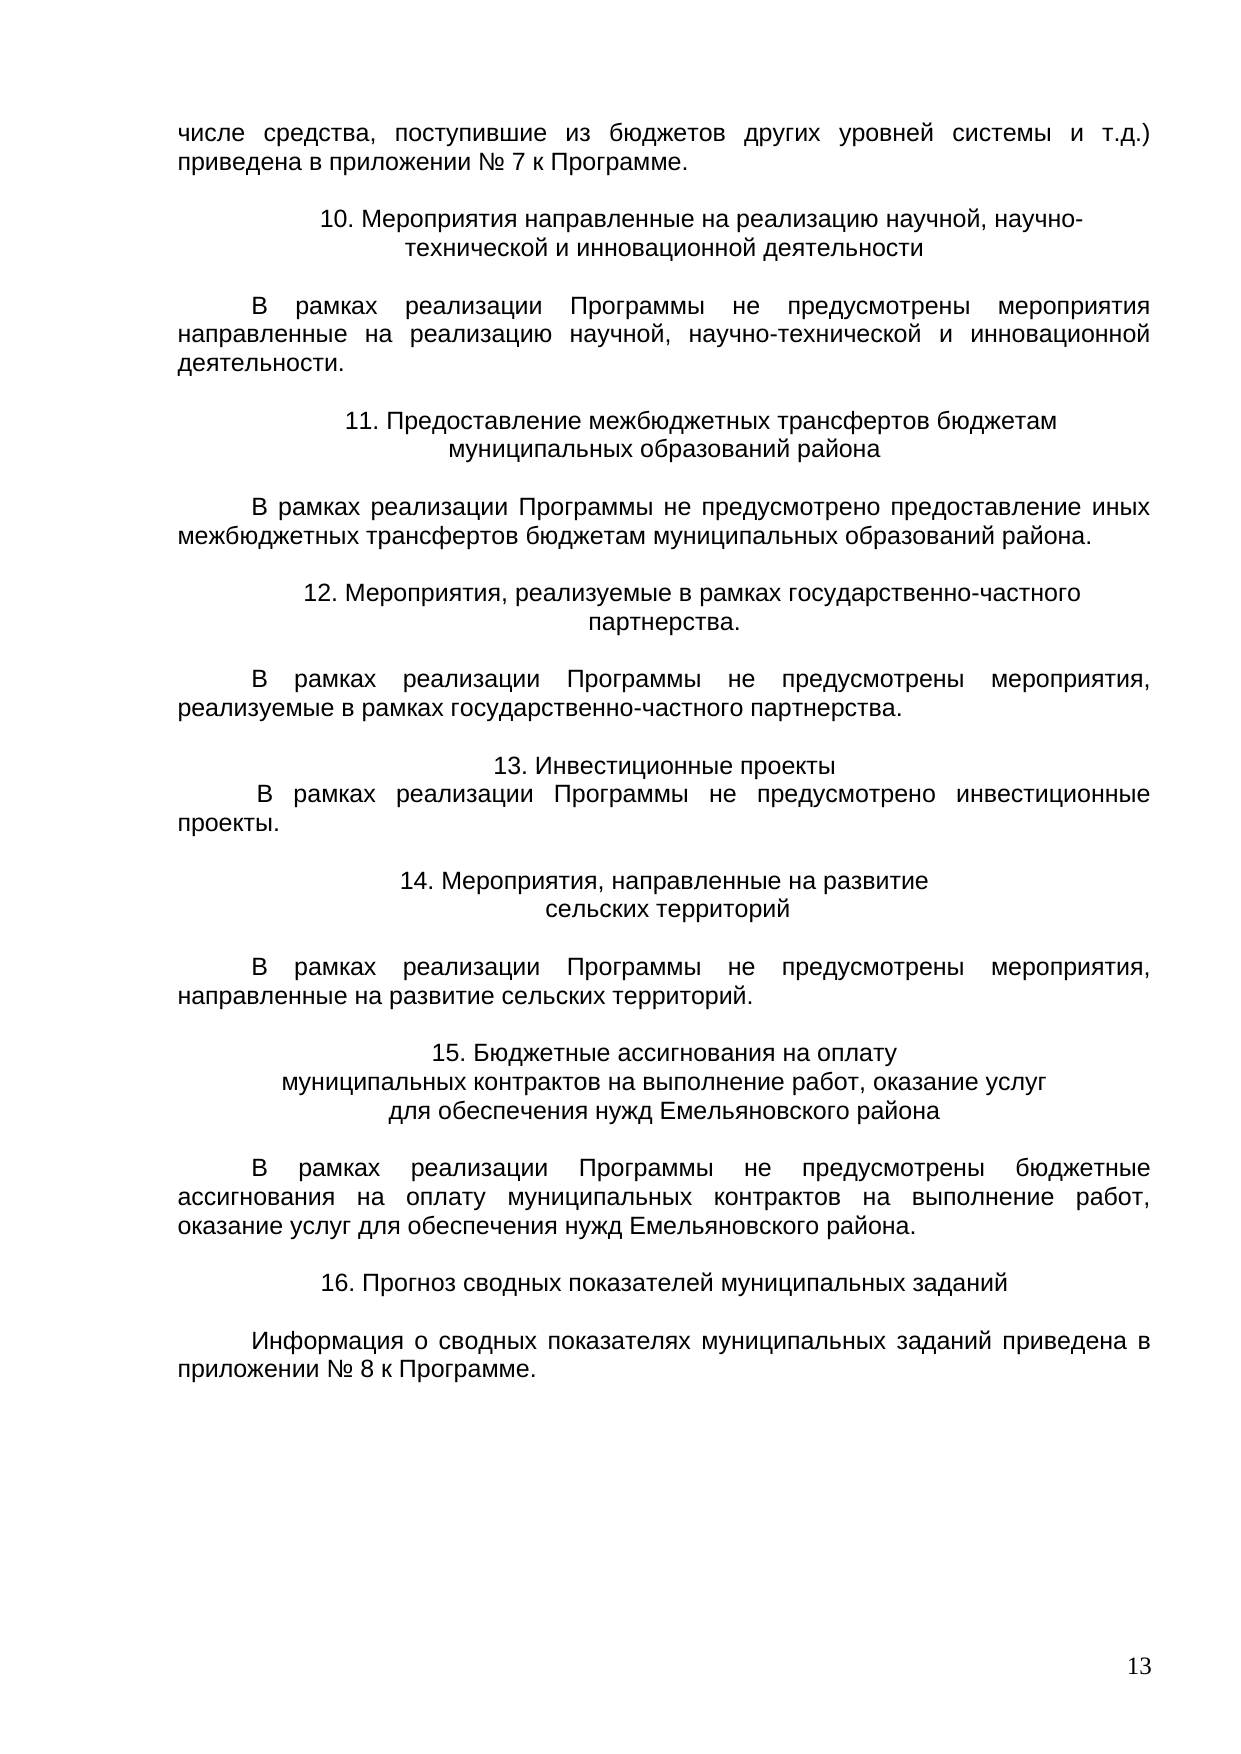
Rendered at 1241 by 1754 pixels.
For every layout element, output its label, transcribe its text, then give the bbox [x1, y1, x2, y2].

text 11. Предоставление межбюджетных трансфертов бюджетам муниципальных образований района [177, 406, 1152, 463]
text муниципальных контрактов на выполнение работ, оказание услуг [177, 1067, 1152, 1096]
text сельских территорий [177, 894, 1152, 923]
text 12. Мероприятия, реализуемые в рамках государственно-частного партнерства. [177, 578, 1152, 636]
text для обеспечения нужд Емельяновского района [177, 1096, 1152, 1124]
text Информация о сводных показателях муниципальных заданий приведена в приложении № 8 к Программе. [177, 1326, 1152, 1383]
text В рамках реализации Программы не предусмотрено предоставление иных межбюджетных трансфертов бюджетам муниципальных образований района. [177, 492, 1152, 549]
text В рамках реализации Программы не предусмотрены мероприятия, направленные на развитие сельских территорий. [177, 952, 1152, 1009]
text В рамках реализации Программы не предусмотрено инвестиционные проекты. [177, 779, 1152, 837]
text 16. Прогноз сводных показателей муниципальных заданий [177, 1268, 1152, 1297]
text В рамках реализации Программы не предусмотрены мероприятия направленные на реализацию научной, научно-технической и инновационной деятельности. [177, 291, 1152, 377]
text В рамках реализации Программы не предусмотрены бюджетные ассигнования на оплату муниципальных контрактов на выполнение работ, оказание услуг для обеспечения нужд Емельяновского района. [177, 1153, 1152, 1239]
text 10. Мероприятия направленные на реализацию научной, научно-технической и инновационной деятельности [177, 204, 1152, 262]
text 14. Мероприятия, направленные на развитие [177, 866, 1152, 894]
text В рамках реализации Программы не предусмотрены мероприятия, реализуемые в рамках государственно-частного партнерства. [177, 664, 1152, 722]
text 15. Бюджетные ассигнования на оплату [177, 1038, 1152, 1067]
text 13. Инвестиционные проекты [177, 751, 1152, 779]
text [177, 118, 1152, 176]
